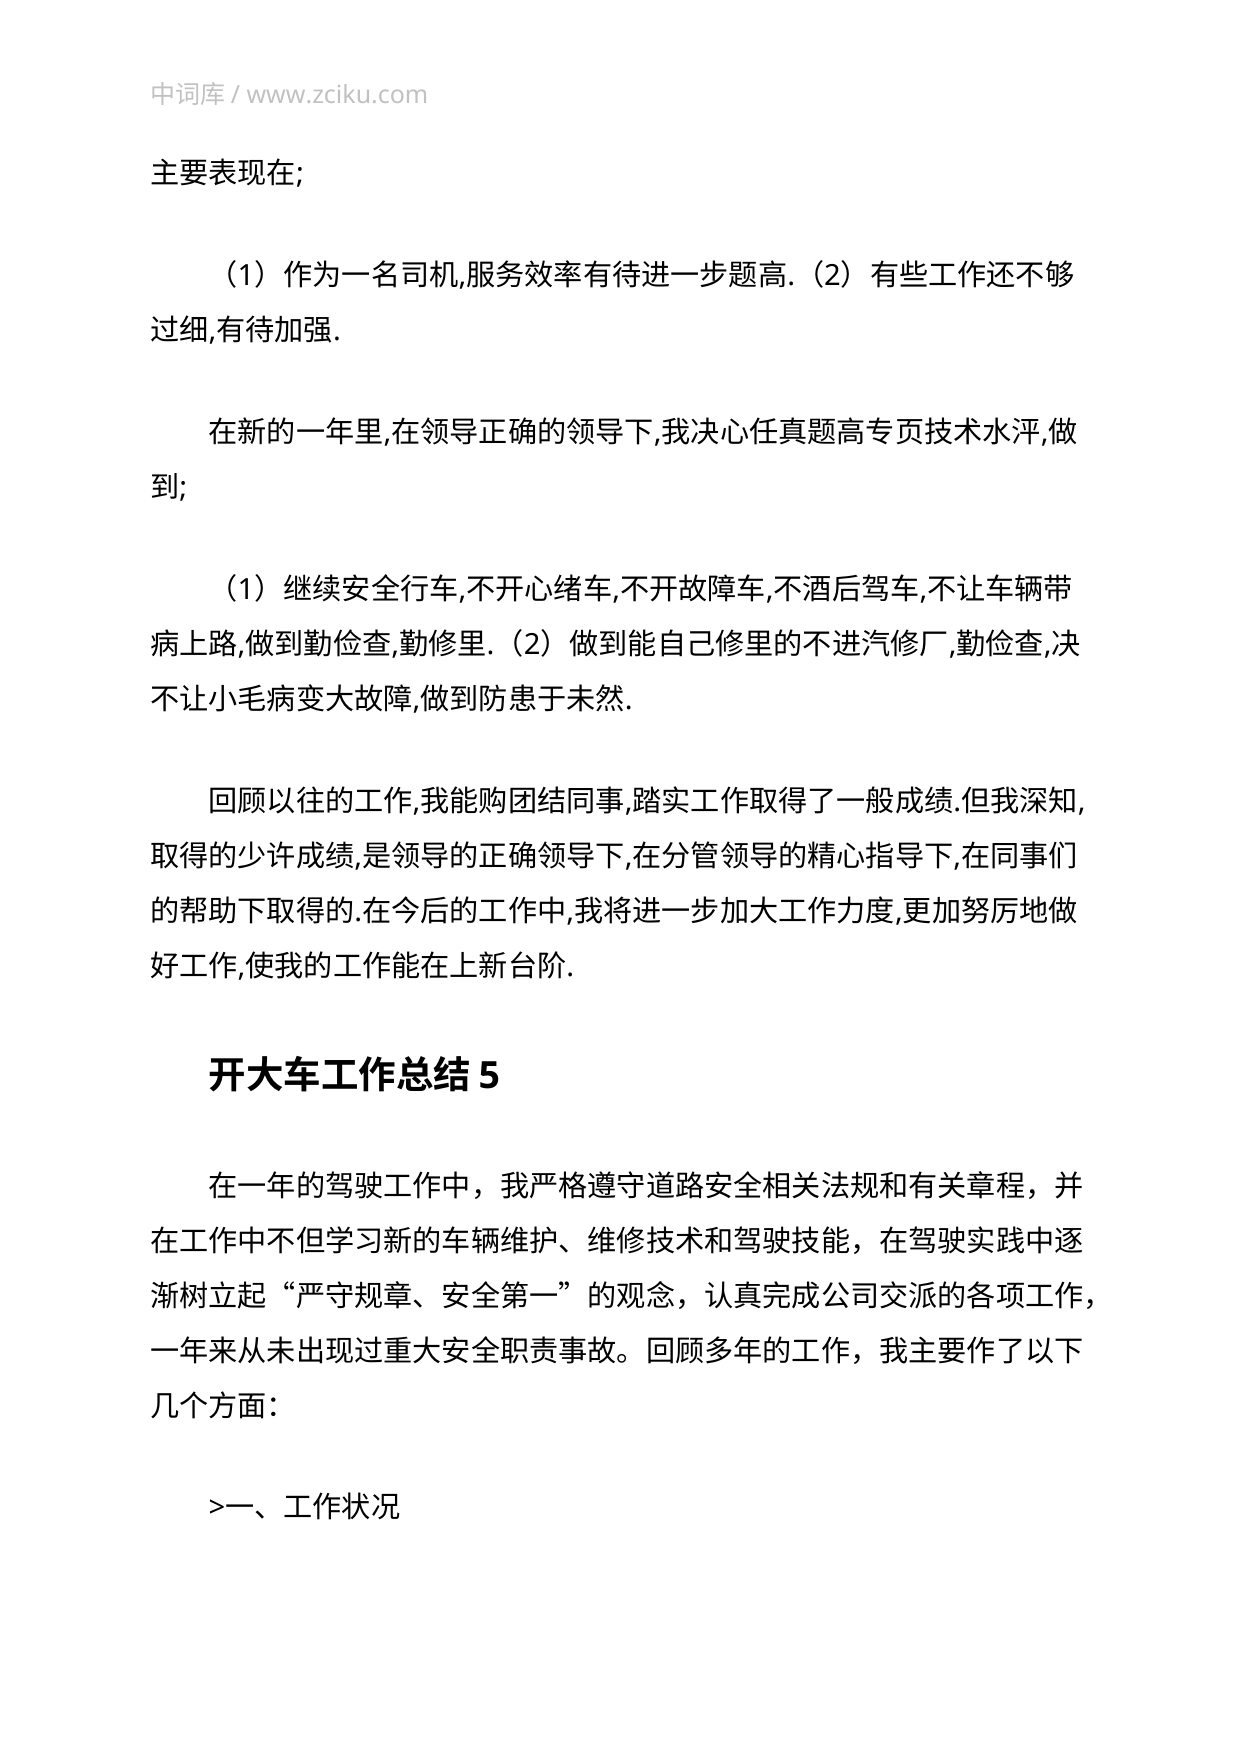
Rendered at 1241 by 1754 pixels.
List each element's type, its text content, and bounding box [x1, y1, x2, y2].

text （1）作为一名司机,服务效率有待进一步题高.（2）有些工作还不够过细,有待加强. [150, 252, 1090, 349]
text 在一年的驾驶工作中，我严格遵守道路安全相关法规和有关章程，并在工作中不但学习新的车辆维护、维修技术和驾驶技能，在驾驶实践中逐渐树立起“严守规章、安全第一”的观念，认真完成公司交派的各项工作，一年来从未出现过重大安全职责事故。回顾多年的工作，我主要作了以下几个方面： [150, 1162, 1090, 1424]
text 回顾以往的工作,我能购团结同事,踏实工作取得了一般成绩.但我深知,取得的少许成绩,是领导的正确领导下,在分管领导的精心指导下,在同事们的帮助下取得的.在今后的工作中,我将进一步加大工作力度,更加努厉地做好工作,使我的工作能在上新台阶. [150, 778, 1090, 985]
text >一、工作状况 [150, 1484, 1090, 1526]
text 开大车工作总结5 [150, 1045, 1090, 1099]
text （1）继续安全行车,不开心绪车,不开故障车,不酒后驾车,不让车辆带病上路,做到勤俭查,勤修里.（2）做到能自己修里的不进汽修厂,勤俭查,决不让小毛病变大故障,做到防患于未然. [150, 566, 1090, 718]
text 在新的一年里,在领导正确的领导下,我决心任真题高专页技术水泙,做到; [150, 409, 1090, 506]
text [150, 150, 1090, 192]
